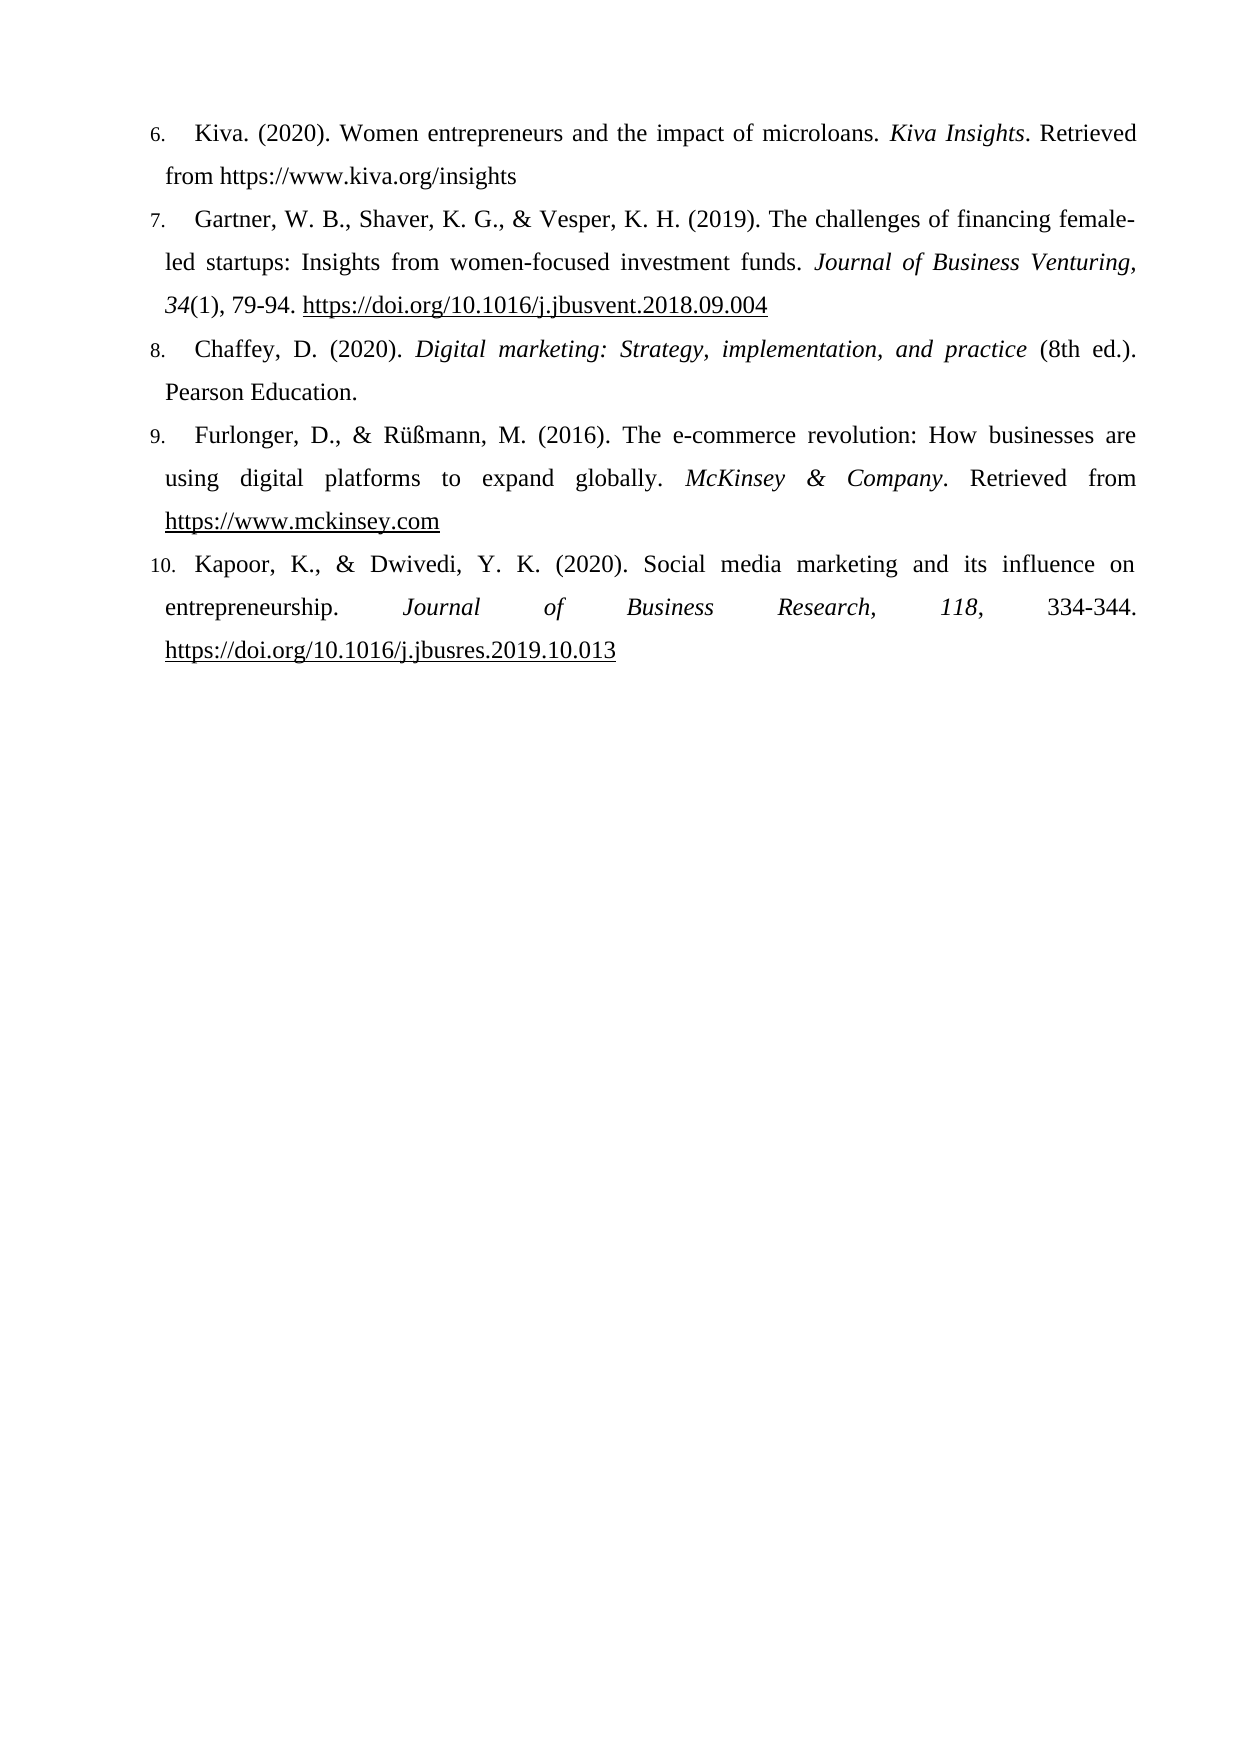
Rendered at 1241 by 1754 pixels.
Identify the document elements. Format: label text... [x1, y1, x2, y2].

list Furlonger, D., & Rüßmann, M. (2016). The e-commerce revolution: How businesses are using digital platforms to expand globally. McKinsey & Company. Retrieved from https://www.mckinsey.com [150, 420, 1137, 535]
list Kapoor, K., & Dwivedi, Y. K. (2020). Social media marketing and its influence on entrepreneurship. Journal of Business Research, 118, 334-344. https://doi.org/10.1016/j.jbusres.2019.10.013 [150, 549, 1137, 664]
list Gartner, W. B., Shaver, K. G., & Vesper, K. H. (2019). The challenges of financing female-led startups: Insights from women-focused investment funds. Journal of Business Venturing, 34(1), 79-94. https://doi.org/10.1016/j.jbusvent.2018.09.004 [150, 204, 1137, 319]
list Chaffey, D. (2020). Digital marketing: Strategy, implementation, and practice (8th ed.). Pearson Education. [150, 334, 1137, 406]
list Kiva. (2020). Women entrepreneurs and the impact of microloans. Kiva Insights. Retrieved from https://www.kiva.org/insights [150, 118, 1137, 190]
